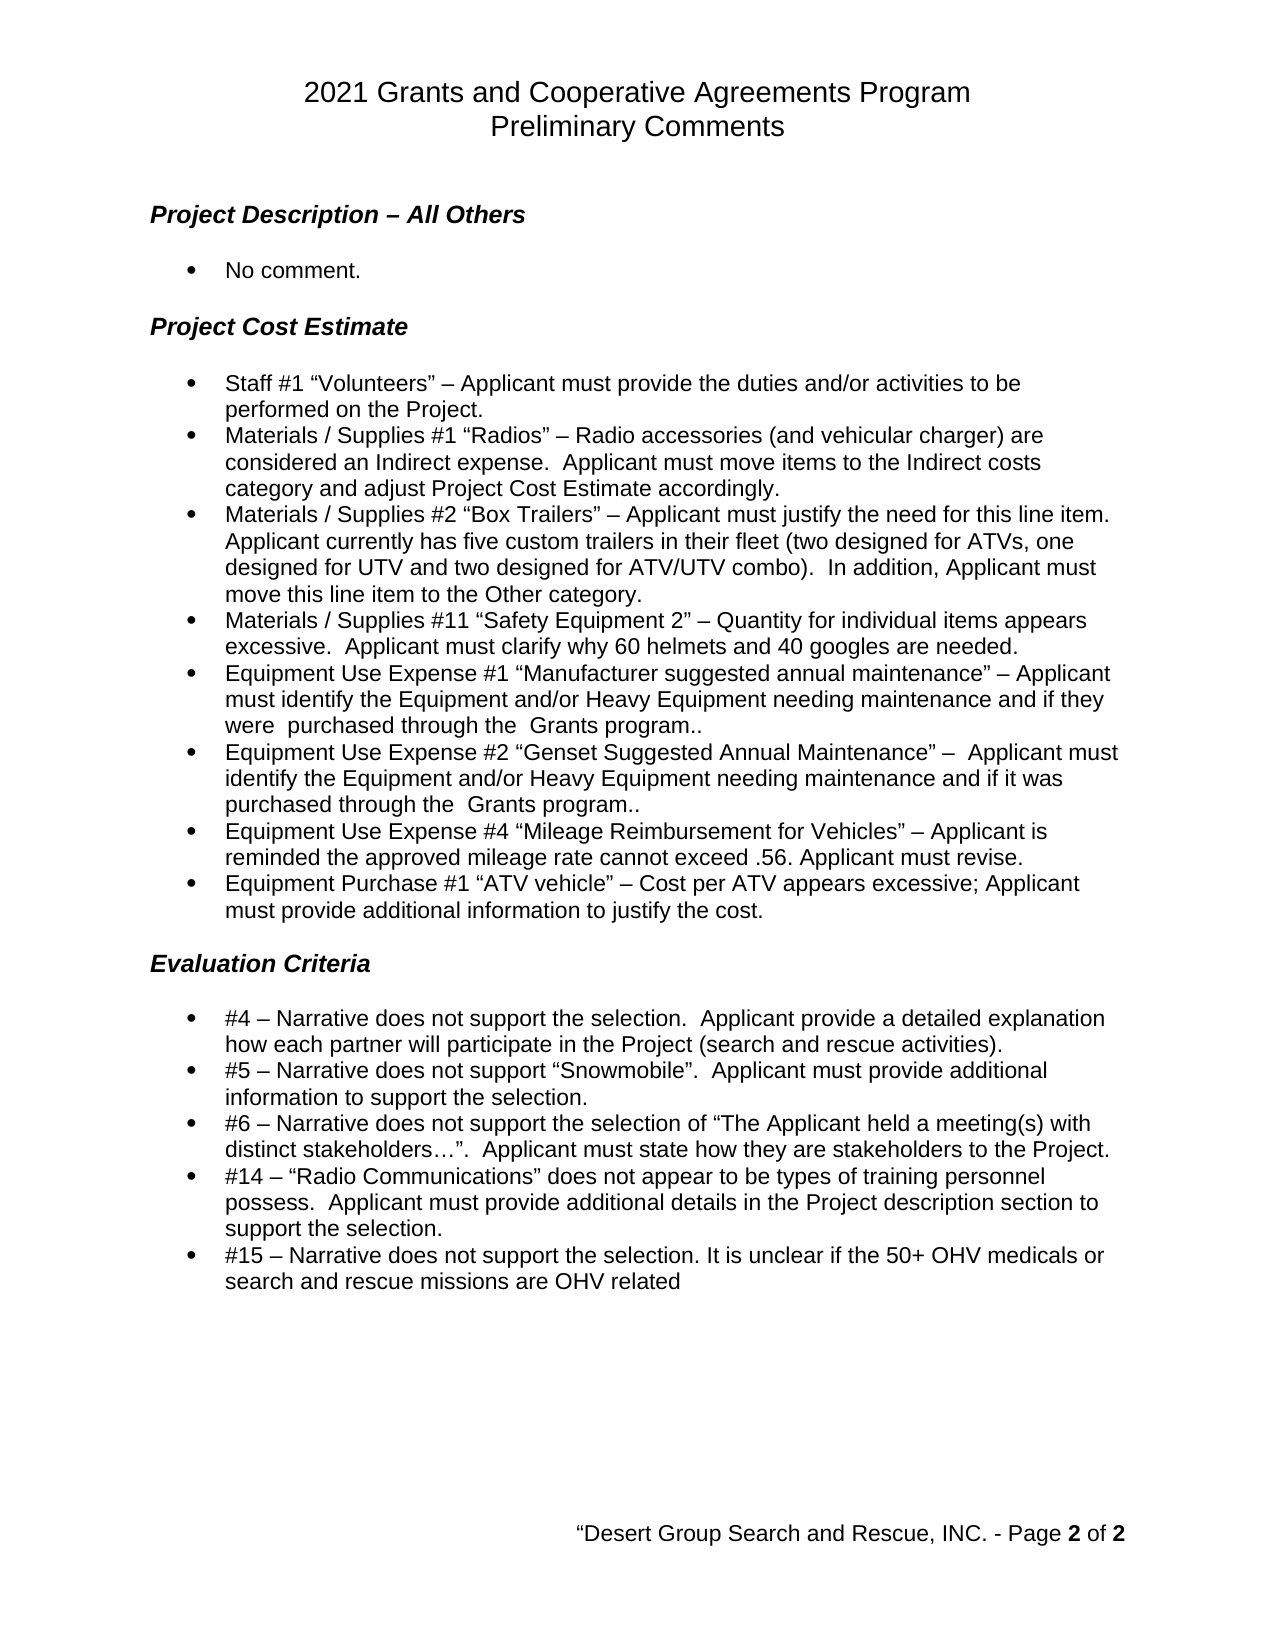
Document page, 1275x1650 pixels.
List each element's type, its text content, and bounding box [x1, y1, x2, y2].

list Materials / Supplies #1 “Radios” – Radio accessories (and vehicular charger) are considered an Indirect expense. Applicant must move items to the Indirect costs category and adjust Project Cost Estimate accordingly. [187, 422, 1125, 501]
list Equipment Use Expense #1 “Manufacturer suggested annual maintenance” – Applicant must identify the Equipment and/or Heavy Equipment needing maintenance and if they were purchased through the Grants program.. [187, 659, 1125, 739]
list Materials / Supplies #2 “Box Trailers” – Applicant must justify the need for this line item. Applicant currently has five custom trailers in their fleet (two designed for ATVs, one designed for UTV and two designed for ATV/UTV combo). In addition, Applicant must move this line item to the Other category. [187, 501, 1125, 607]
list #5 – Narrative does not support “Snowmobile”. Applicant must provide additional information to support the selection. [187, 1057, 1125, 1110]
list Staff #1 “Volunteers” – Applicant must provide the duties and/or activities to be performed on the Project. [187, 370, 1125, 422]
text Evaluation Criteria [150, 949, 1125, 978]
list Materials / Supplies #11 “Safety Equipment 2” – Quantity for individual items appears excessive. Applicant must clarify why 60 helmets and 40 googles are needed. [187, 607, 1125, 659]
list Equipment Use Expense #2 “Genset Suggested Annual Maintenance” – Applicant must identify the Equipment and/or Heavy Equipment needing maintenance and if it was purchased through the Grants program.. [187, 739, 1125, 818]
list Equipment Purchase #1 “ATV vehicle” – Cost per ATV appears excessive; Applicant must provide additional information to justify the cost. [187, 870, 1125, 923]
list Equipment Use Expense #4 “Mileage Reimbursement for Vehicles” – Applicant is reminded the approved mileage rate cannot exceed .56. Applicant must revise. [187, 818, 1125, 870]
text Project Description – All Others [150, 199, 1125, 228]
list #15 – Narrative does not support the selection. It is unclear if the 50+ OHV medicals or search and rescue missions are OHV related [187, 1242, 1125, 1294]
list No comment. [187, 257, 1125, 283]
list #6 – Narrative does not support the selection of “The Applicant held a meeting(s) with distinct stakeholders…”. Applicant must state how they are stakeholders to the Project. [187, 1110, 1125, 1163]
list #4 – Narrative does not support the selection. Applicant provide a detailed explanation how each partner will participate in the Project (search and rescue activities). [187, 1004, 1125, 1057]
list #14 – “Radio Communications” does not appear to be types of training personnel possess. Applicant must provide additional details in the Project description section to support the selection. [187, 1163, 1125, 1242]
text Project Cost Estimate [150, 312, 1125, 341]
